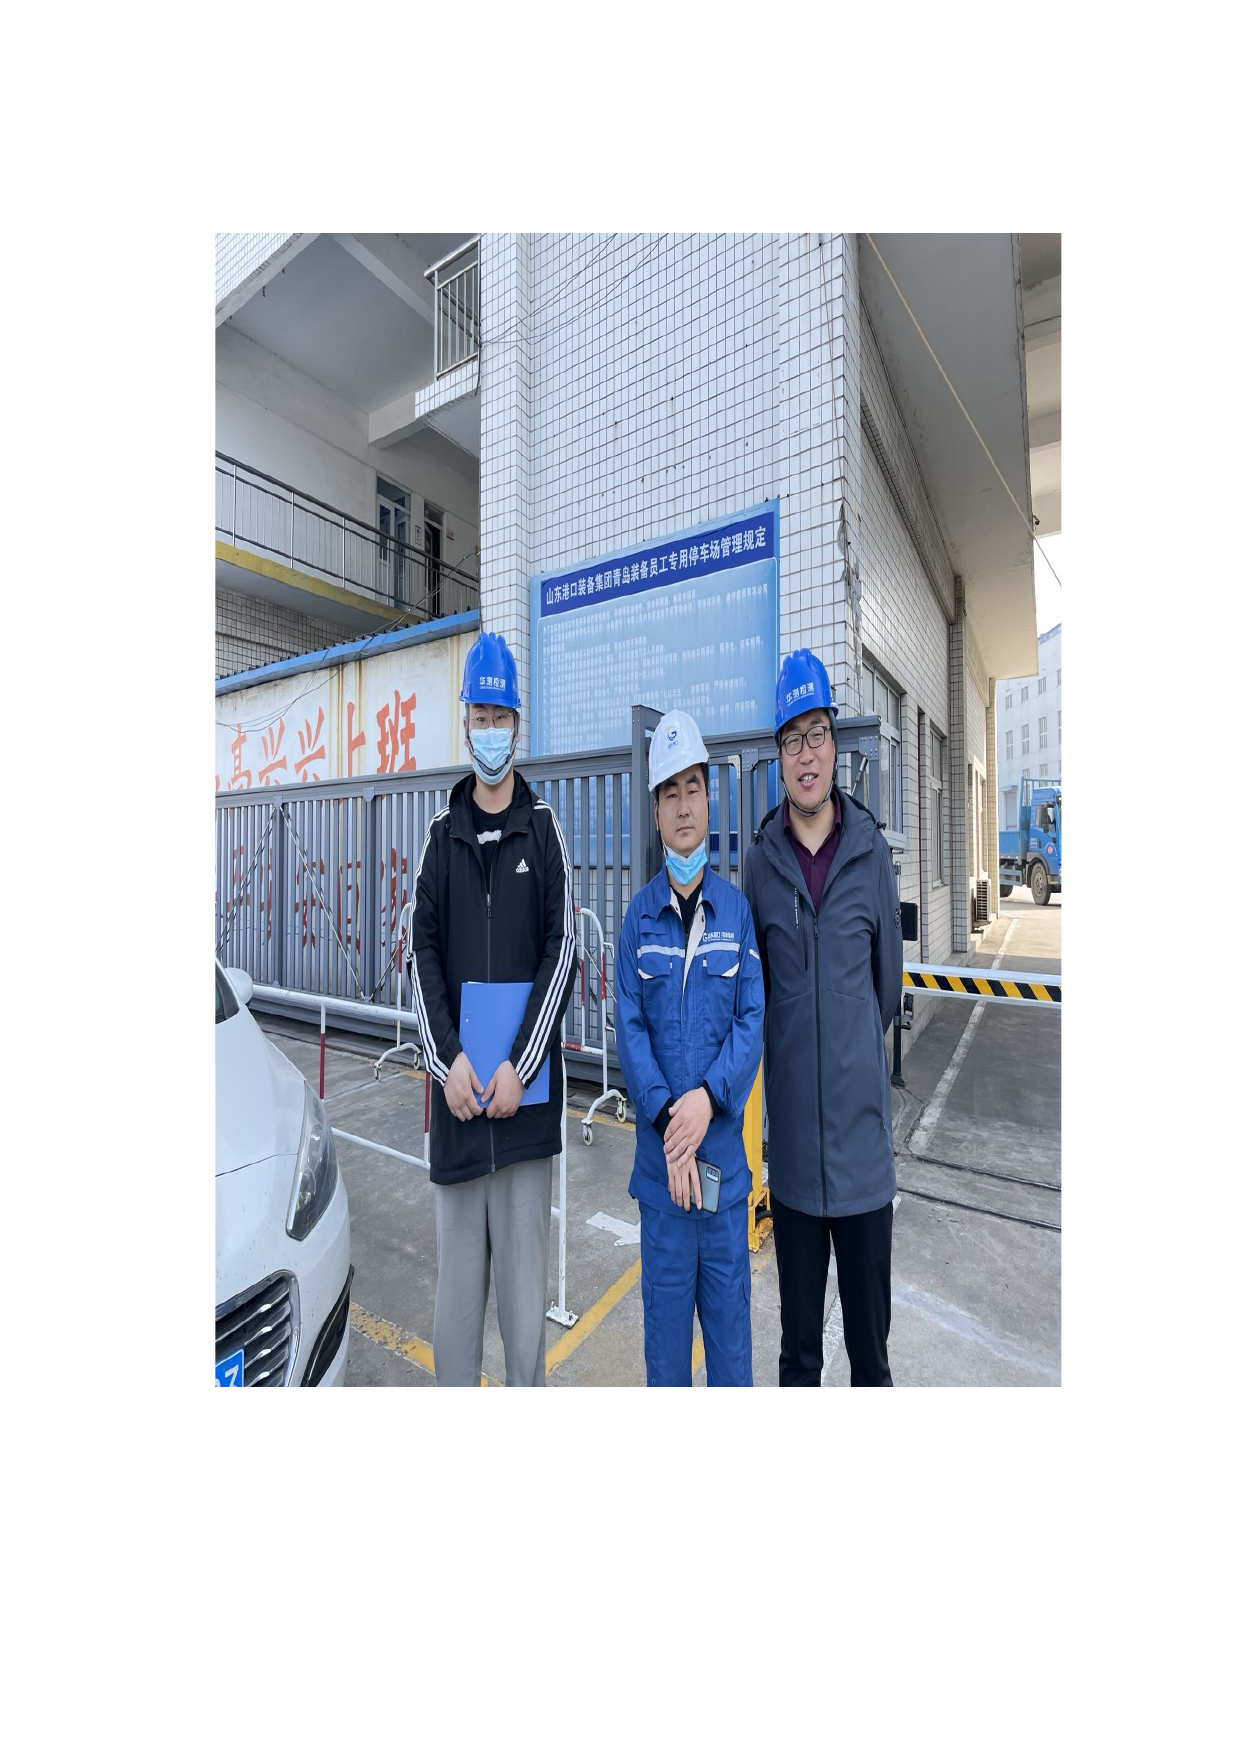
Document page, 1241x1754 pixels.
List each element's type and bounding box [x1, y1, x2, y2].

picture [215, 233, 1062, 1387]
